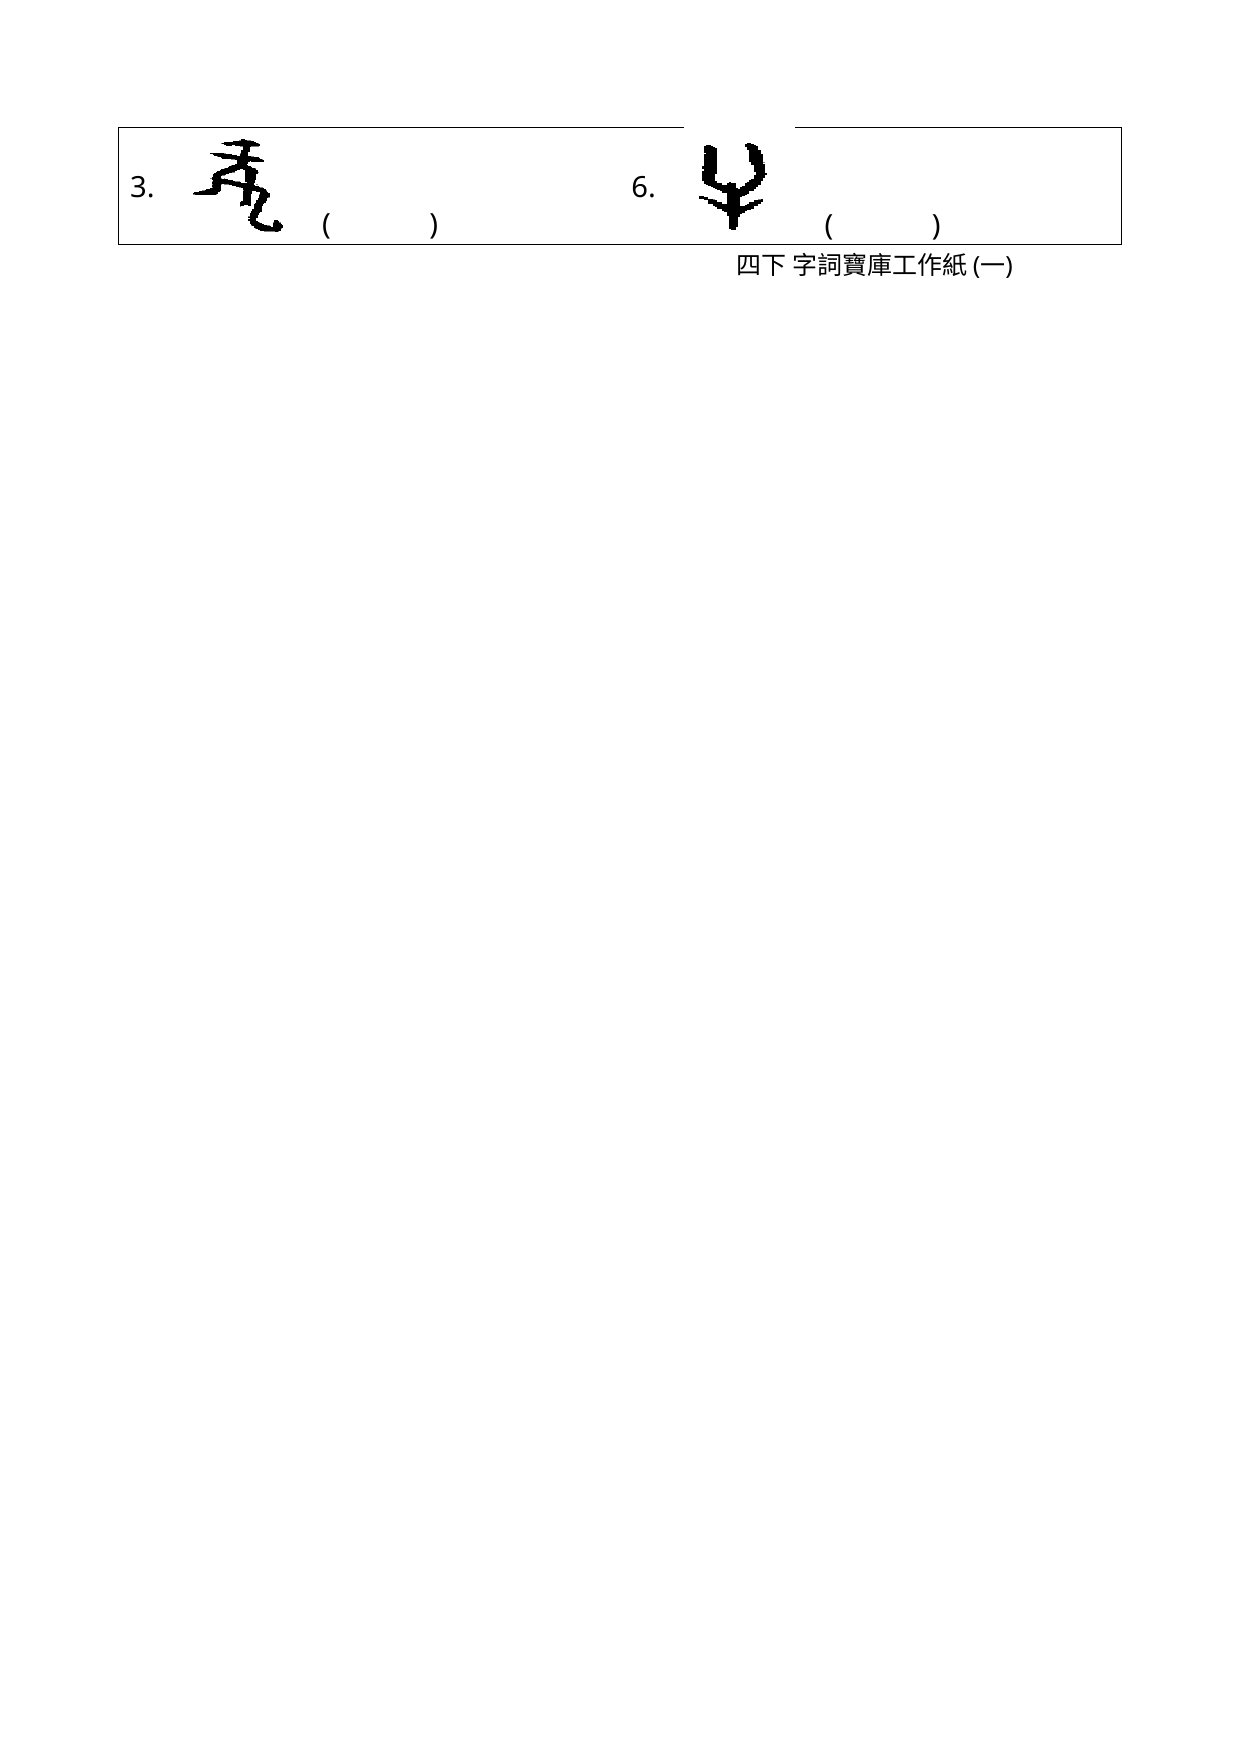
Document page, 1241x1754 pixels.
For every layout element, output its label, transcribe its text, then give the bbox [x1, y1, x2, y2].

table_cell ( ) [673, 128, 1121, 244]
table_cell 6. [620, 128, 673, 244]
text 四下 字詞寶庫工作紙 (一) [118, 245, 1072, 282]
picture [185, 128, 292, 235]
table_cell 3. [119, 128, 174, 244]
table_cell ( ) [174, 128, 620, 244]
picture [684, 126, 795, 236]
